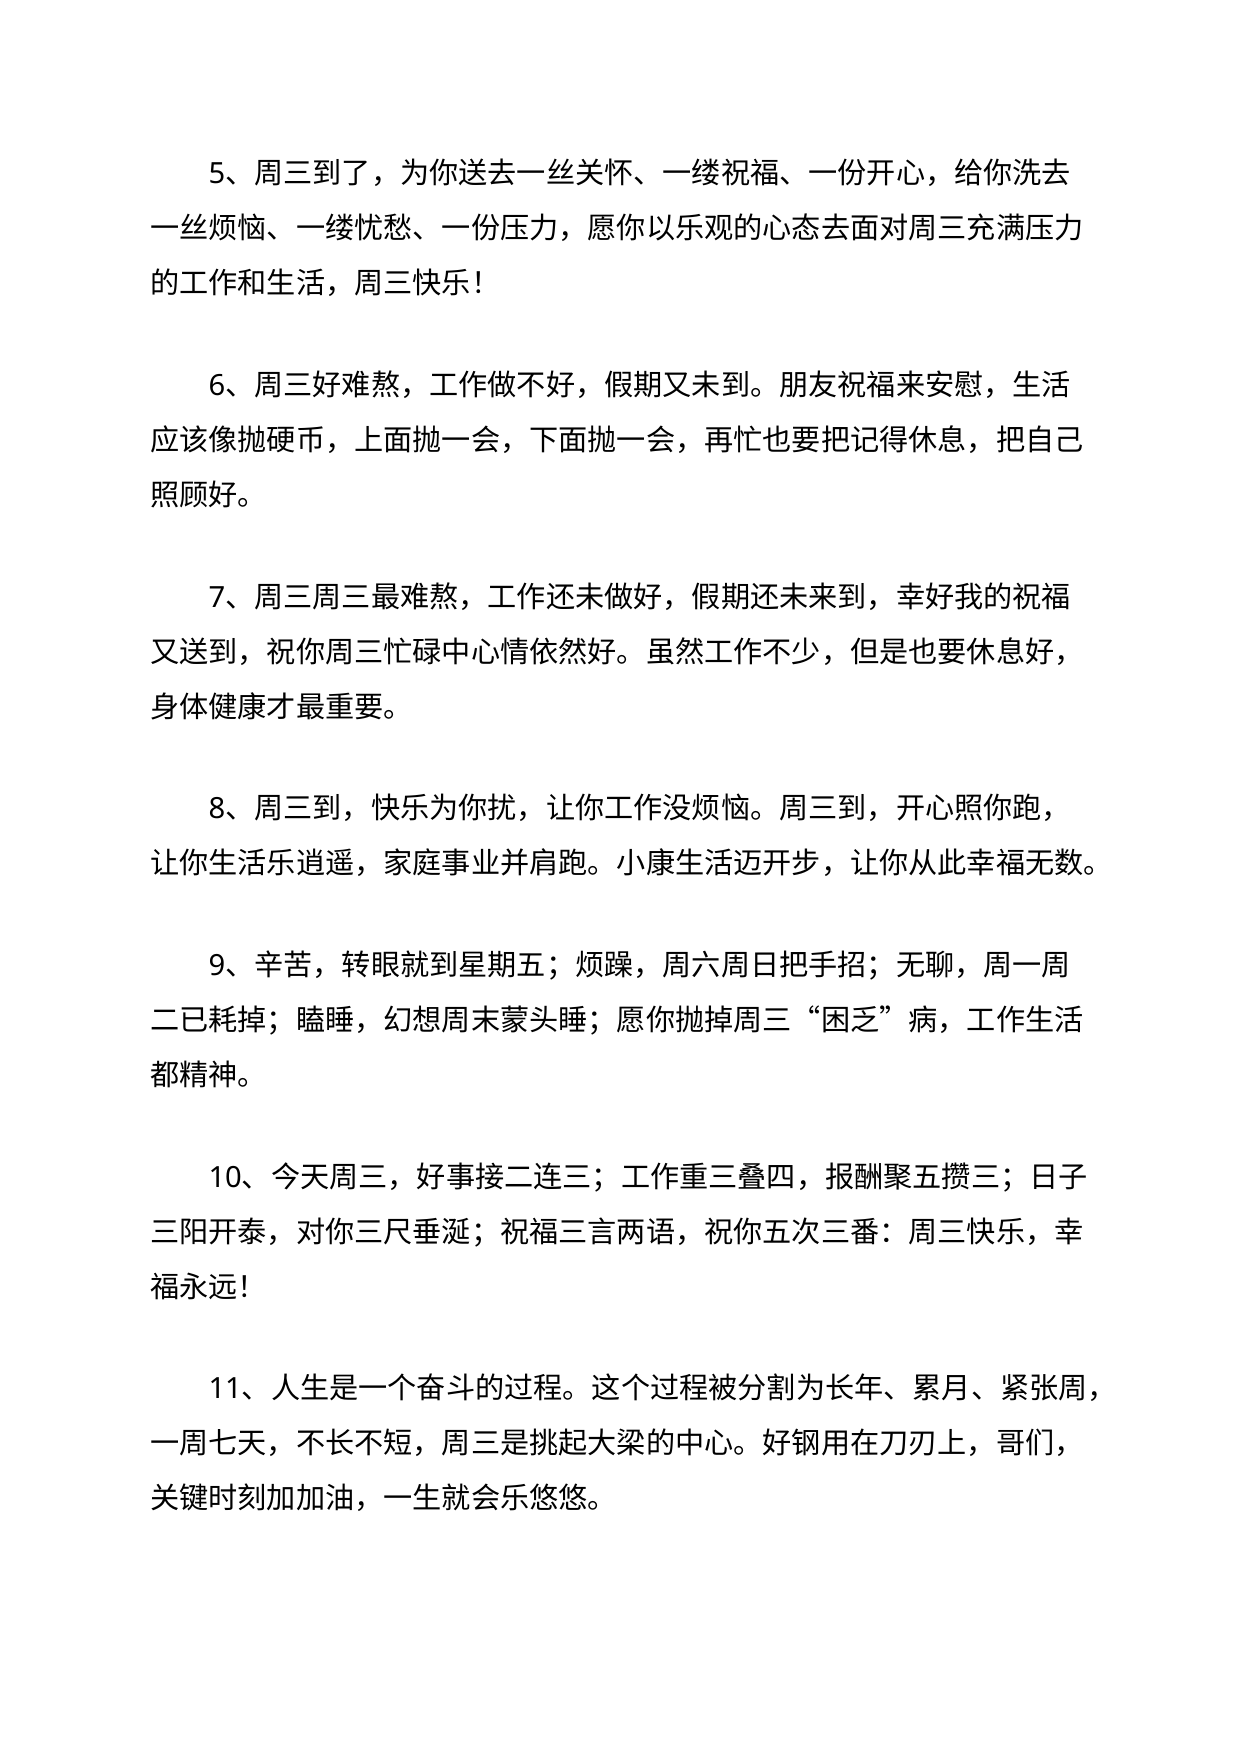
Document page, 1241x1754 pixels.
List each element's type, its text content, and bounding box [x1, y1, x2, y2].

text 5、周三到了，为你送去一丝关怀、一缕祝福、一份开心，给你洗去一丝烦恼、一缕忧愁、一份压力，愿你以乐观的心态去面对周三充满压力的工作和生活，周三快乐！ [150, 150, 1090, 302]
text 11、人生是一个奋斗的过程。这个过程被分割为长年、累月、紧张周，一周七天，不长不短，周三是挑起大梁的中心。好钢用在刀刃上，哥们，关键时刻加加油，一生就会乐悠悠。 [150, 1365, 1090, 1517]
text 9、辛苦，转眼就到星期五；烦躁，周六周日把手招；无聊，周一周二已耗掉；瞌睡，幻想周末蒙头睡；愿你抛掉周三“困乏”病，工作生活都精神。 [150, 942, 1090, 1094]
text 7、周三周三最难熬，工作还未做好，假期还未来到，幸好我的祝福又送到，祝你周三忙碌中心情依然好。虽然工作不少，但是也要休息好，身体健康才最重要。 [150, 573, 1090, 726]
text 6、周三好难熬，工作做不好，假期又未到。朋友祝福来安慰，生活应该像抛硬币，上面抛一会，下面抛一会，再忙也要把记得休息，把自己照顾好。 [150, 362, 1090, 514]
text 10、今天周三，好事接二连三；工作重三叠四，报酬聚五攒三；日子三阳开泰，对你三尺垂涎；祝福三言两语，祝你五次三番：周三快乐，幸福永远！ [150, 1153, 1090, 1306]
text 8、周三到，快乐为你扰，让你工作没烦恼。周三到，开心照你跑，让你生活乐逍遥，家庭事业并肩跑。小康生活迈开步，让你从此幸福无数。 [150, 785, 1090, 882]
